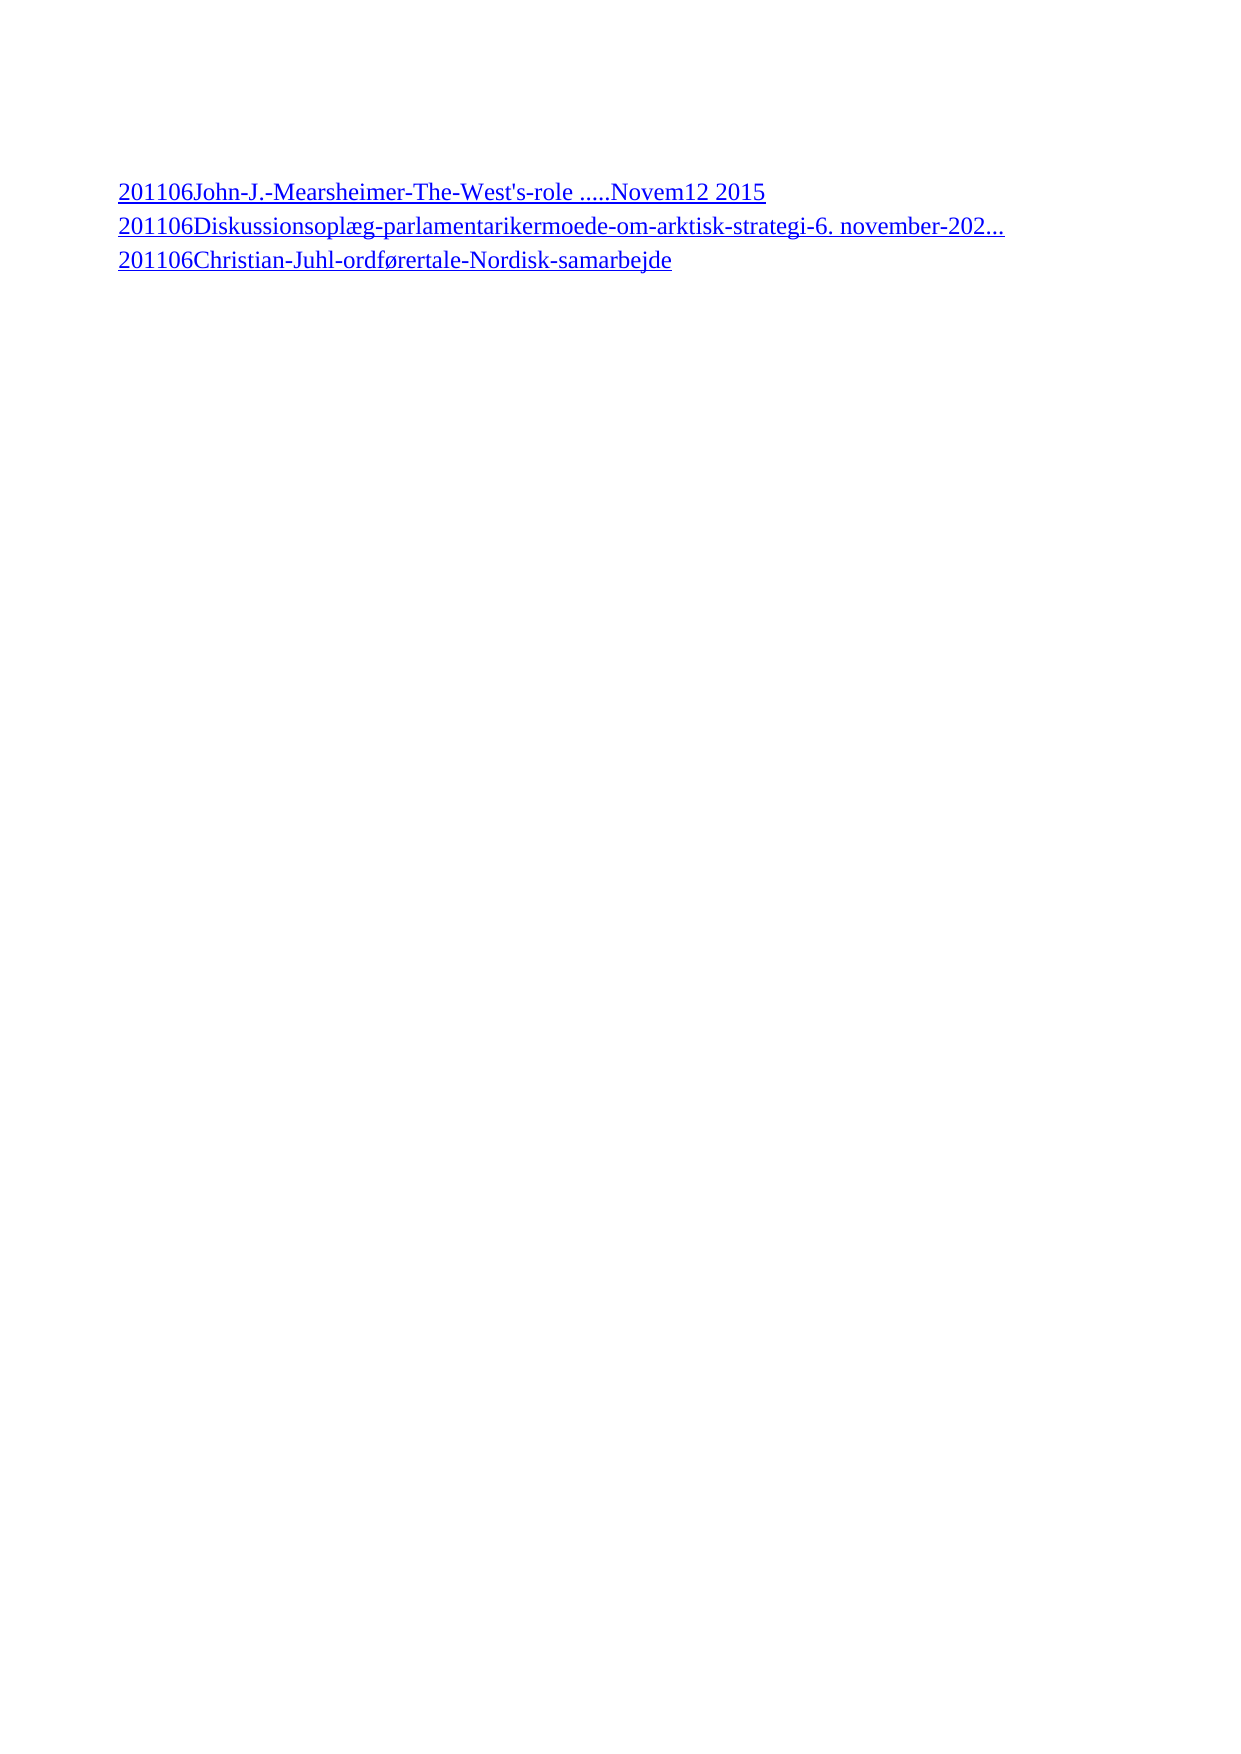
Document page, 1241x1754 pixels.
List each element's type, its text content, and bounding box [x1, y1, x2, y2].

text 201106Diskussionsoplæg-parlamentarikermoede-om-arktisk-strategi-6. november-202... [118, 211, 1122, 240]
text 201106Christian-Juhl-ordførertale-Nordisk-samarbejde [118, 245, 1122, 274]
text 201106John-J.-Mearsheimer-The-West's-role .....Novem12 2015 [118, 177, 1122, 206]
